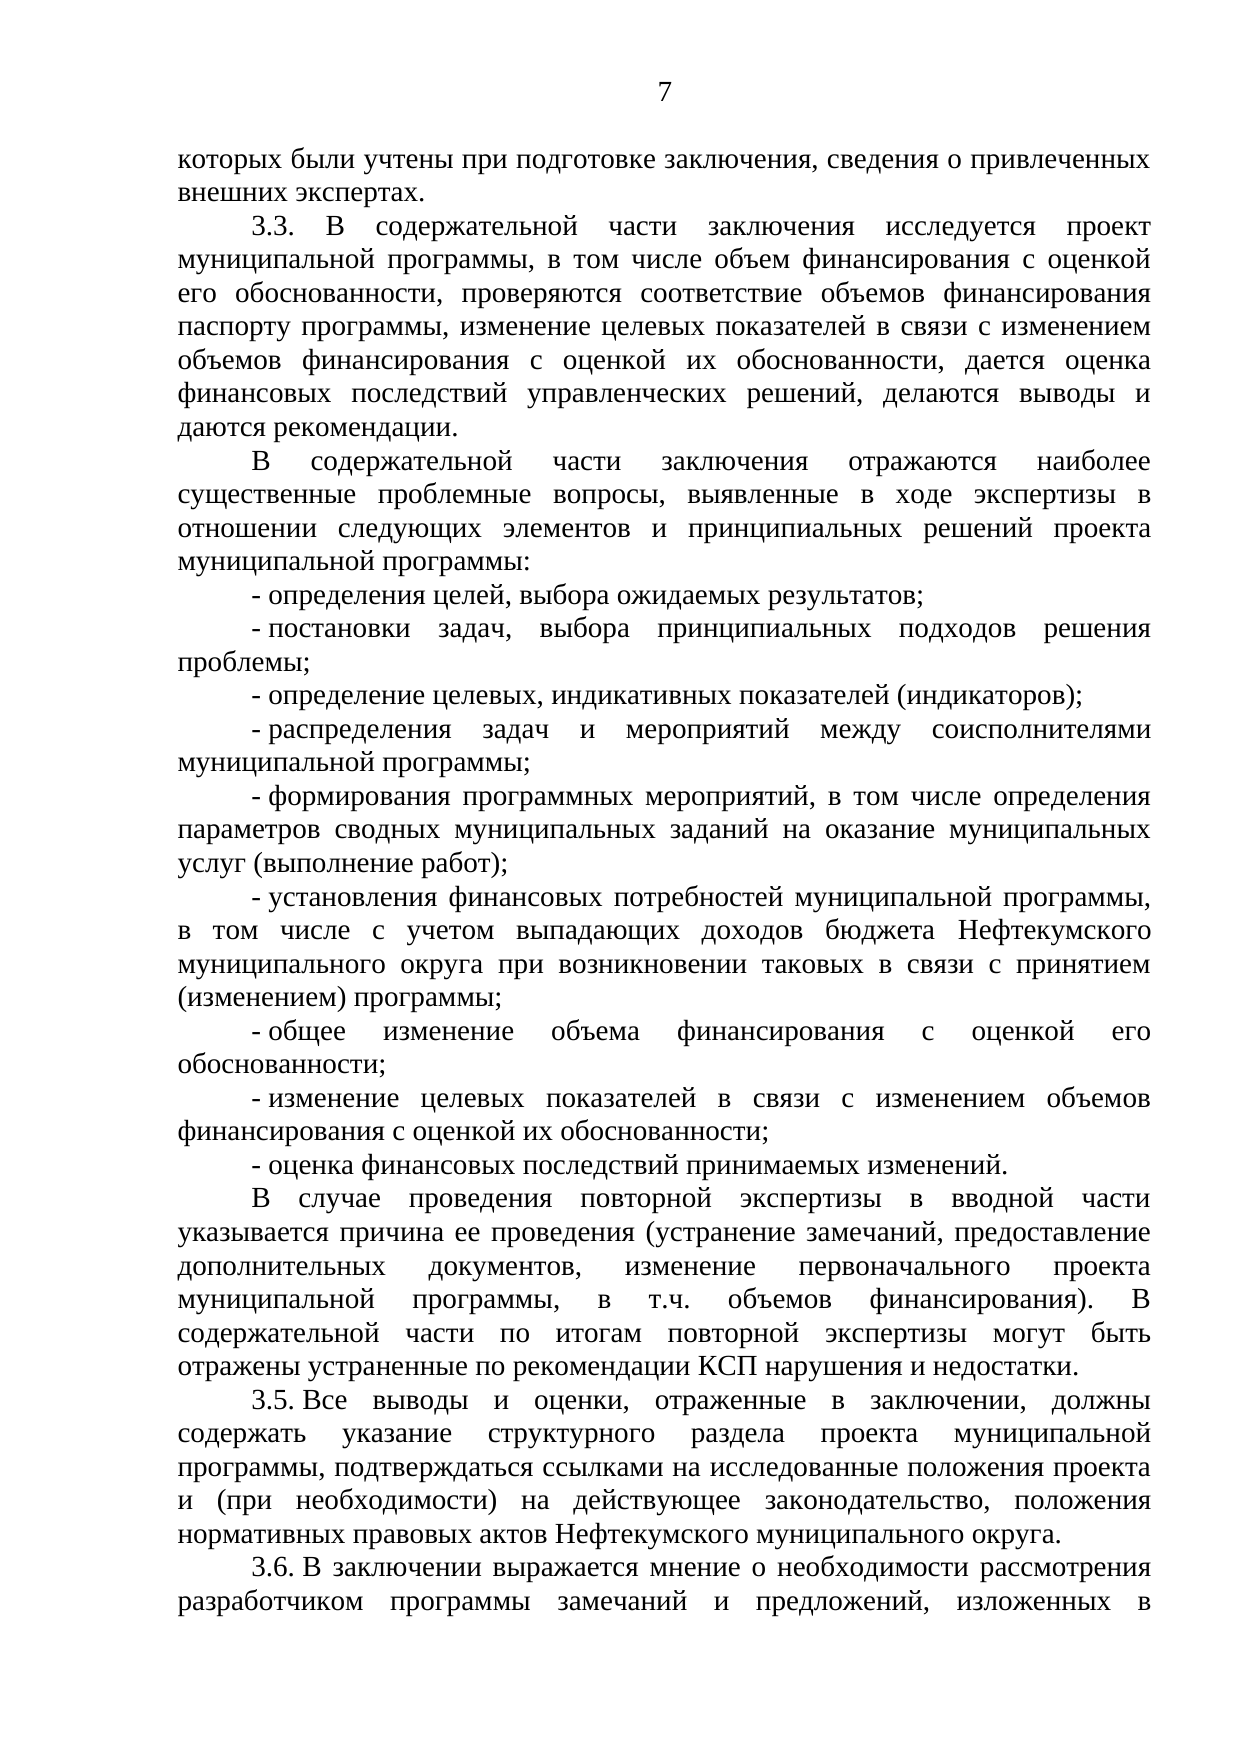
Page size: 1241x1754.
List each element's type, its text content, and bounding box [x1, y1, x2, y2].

text - оценка финансовых последствий принимаемых изменений. [177, 1147, 1152, 1181]
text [177, 141, 1152, 208]
text В случае проведения повторной экспертизы в вводной части указывается причина ее проведения (устранение замечаний, предоставление дополнительных документов, изменение первоначального проекта муниципальной программы, в т.ч. объемов финансирования). В содержательной части по итогам повторной экспертизы могут быть отражены устраненные по рекомендации КСП нарушения и недостатки. [177, 1181, 1152, 1382]
text 3.3. В содержательной части заключения исследуется проект муниципальной программы, в том числе объем финансирования с оценкой его обоснованности, проверяются соответствие объемов финансирования паспорту программы, изменение целевых показателей в связи с изменением объемов финансирования с оценкой их обоснованности, дается оценка финансовых последствий управленческих решений, делаются выводы и даются рекомендации. [177, 208, 1152, 443]
text - определение целевых, индикативных показателей (индикаторов); [177, 677, 1152, 711]
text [177, 1549, 1152, 1617]
text - формирования программных мероприятий, в том числе определения параметров сводных муниципальных заданий на оказание муниципальных услуг (выполнение работ); [177, 778, 1152, 879]
text - изменение целевых показателей в связи с изменением объемов финансирования с оценкой их обоснованности; [177, 1080, 1152, 1147]
text В содержательной части заключения отражаются наиболее существенные проблемные вопросы, выявленные в ходе экспертизы в отношении следующих элементов и принципиальных решений проекта муниципальной программы: [177, 443, 1152, 577]
text - постановки задач, выбора принципиальных подходов решения проблемы; [177, 610, 1152, 677]
text 3.5. Все выводы и оценки, отраженные в заключении, должны содержать указание структурного раздела проекта муниципальной программы, подтверждаться ссылками на исследованные положения проекта и (при необходимости) на действующее законодательство, положения нормативных правовых актов Нефтекумского муниципального округа. [177, 1382, 1152, 1549]
text - общее изменение объема финансирования с оценкой его обоснованности; [177, 1013, 1152, 1080]
text - распределения задач и мероприятий между соисполнителями муниципальной программы; [177, 711, 1152, 778]
text - определения целей, выбора ожидаемых результатов; [177, 577, 1152, 610]
text - установления финансовых потребностей муниципальной программы, в том числе с учетом выпадающих доходов бюджета Нефтекумского муниципального округа при возникновении таковых в связи с принятием (изменением) программы; [177, 879, 1152, 1013]
